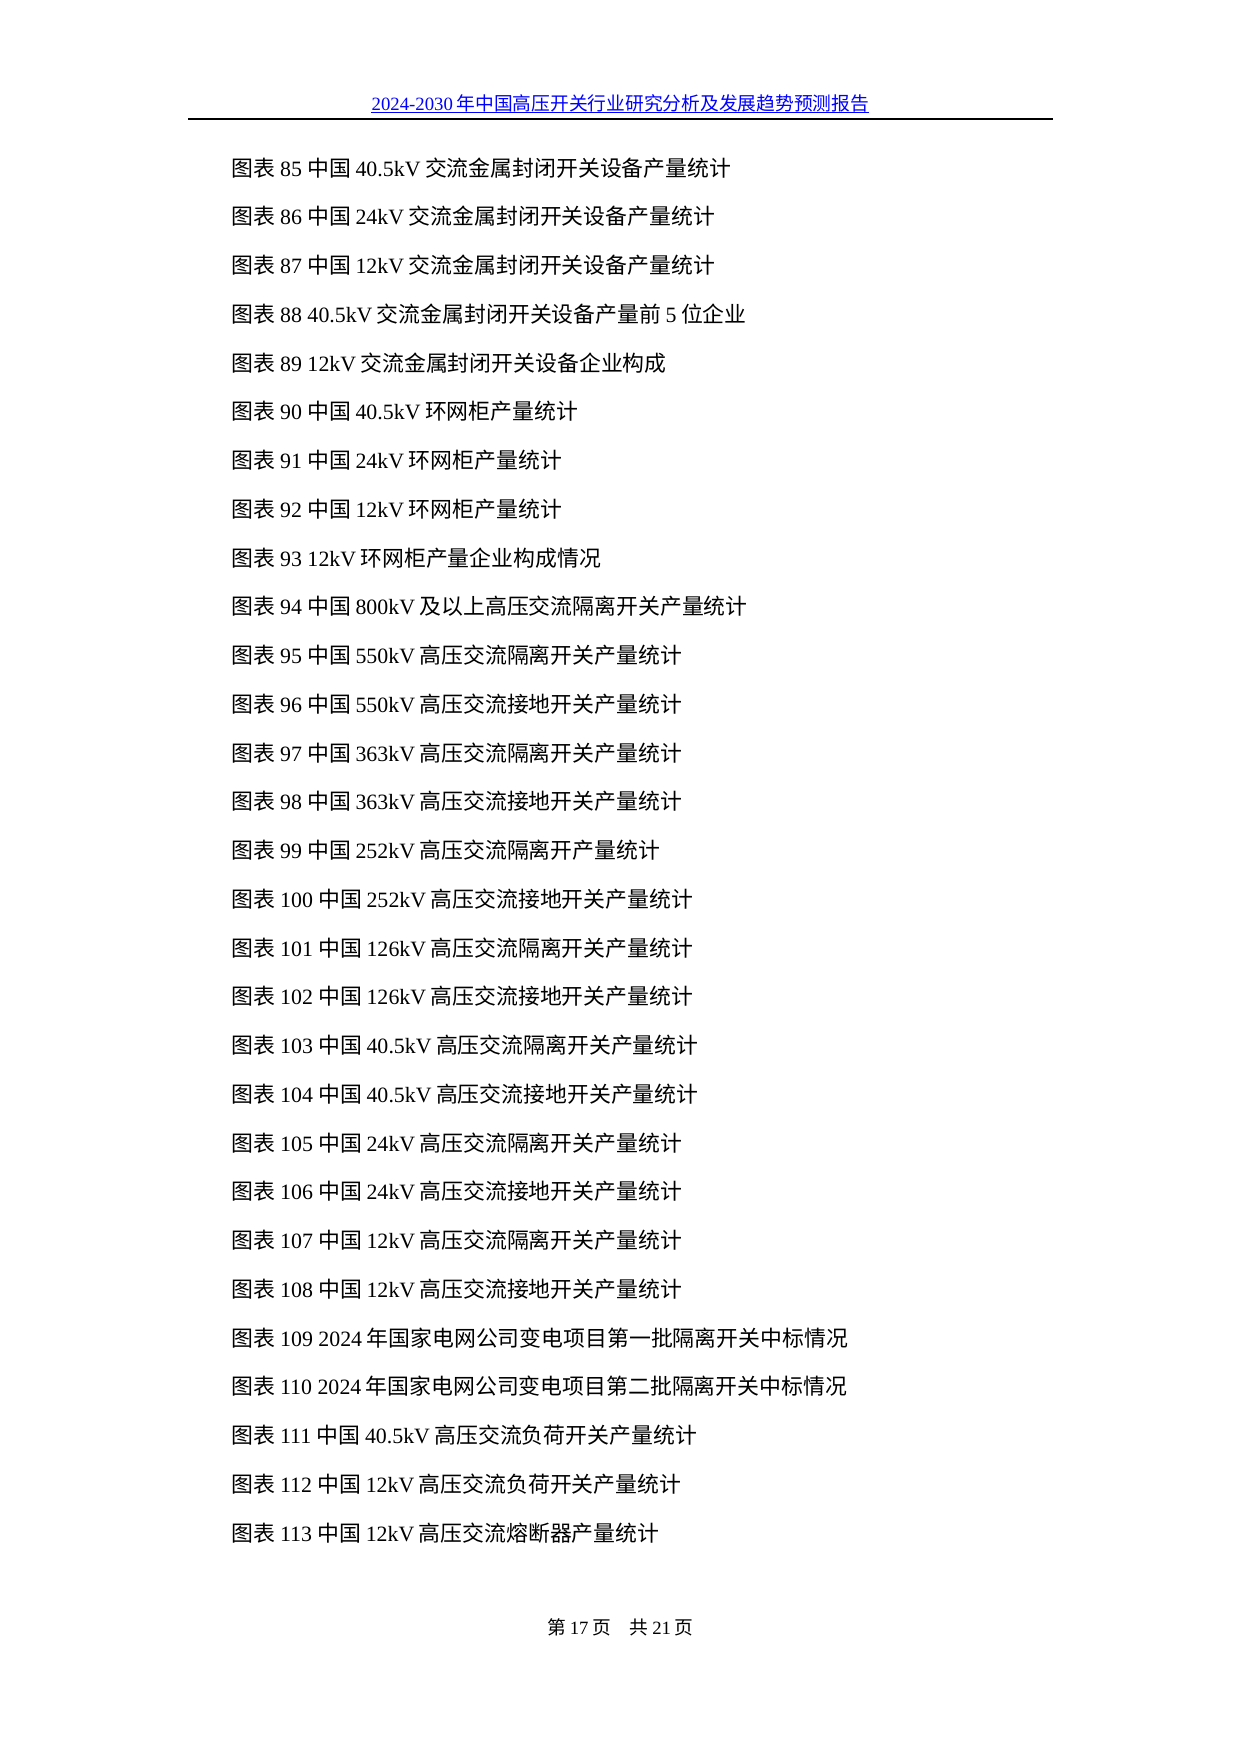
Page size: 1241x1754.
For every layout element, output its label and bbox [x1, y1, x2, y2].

text [187, 150, 1053, 1548]
